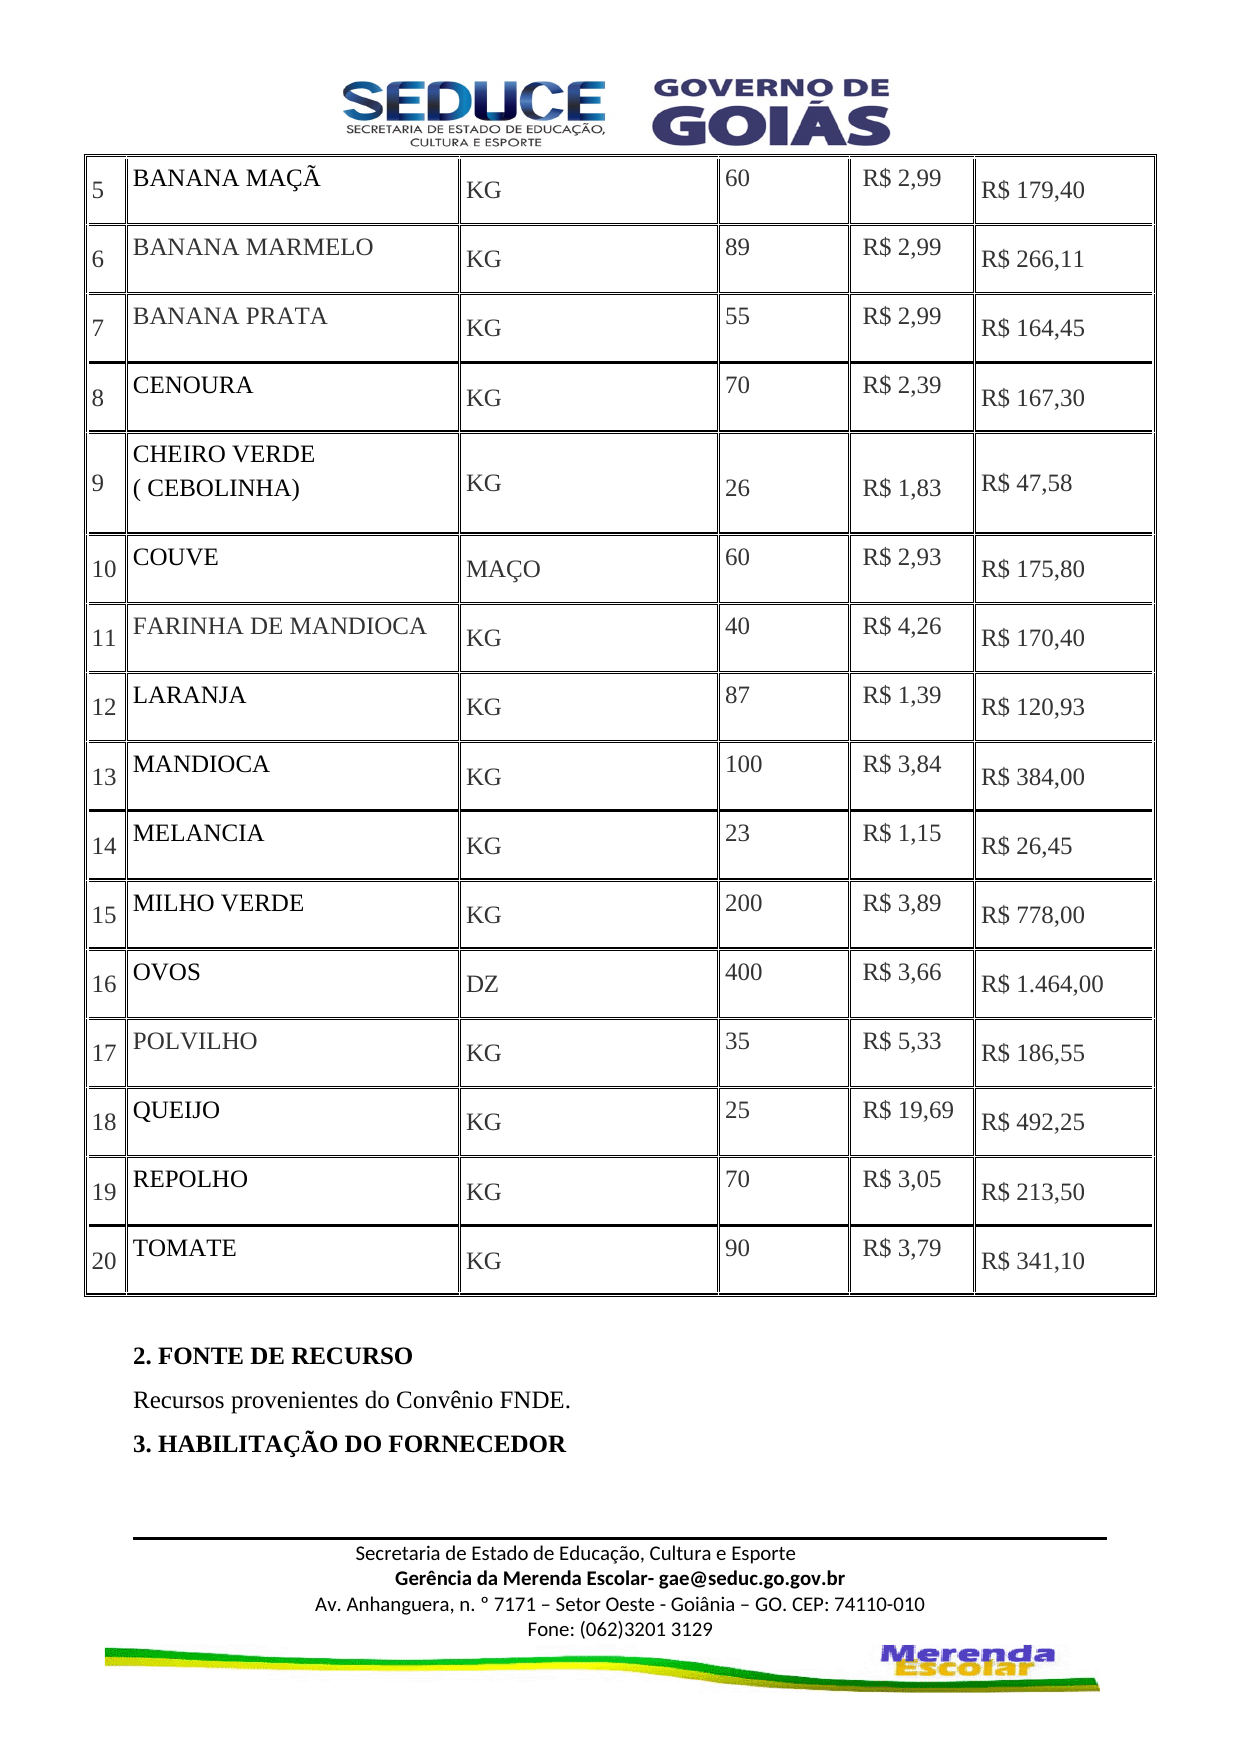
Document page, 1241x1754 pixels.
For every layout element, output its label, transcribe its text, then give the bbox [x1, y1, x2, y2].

table_cell MELANCIA [128, 812, 458, 878]
table_cell CHEIRO VERDE ( CEBOLINHA) [128, 434, 458, 532]
table_cell 20 [87, 1224, 126, 1293]
table_cell KG [461, 882, 717, 947]
table_cell R$ 3,66 [851, 951, 973, 1016]
table_cell 55 [720, 295, 848, 361]
table_cell 25 [720, 1089, 848, 1155]
table_cell R$ 778,00 [976, 878, 1154, 947]
table_cell KG [460, 157, 718, 223]
table_cell 15 [87, 878, 125, 947]
table_cell MILHO VERDE [128, 882, 458, 947]
table_cell KG [461, 1089, 717, 1155]
table_cell R$ 492,25 [975, 1086, 1155, 1155]
table_cell R$ 164,45 [975, 292, 1155, 361]
table_cell 26 [720, 434, 848, 532]
table_cell R$ 170,40 [976, 601, 1154, 671]
table_cell 87 [720, 674, 848, 740]
table_cell R$ 3,05 [851, 1158, 973, 1224]
table_cell 100 [720, 743, 848, 809]
table_cell 70 [720, 1158, 848, 1224]
table_cell R$ 2,93 [851, 536, 973, 601]
table_cell BANANA MAÇÃ [126, 157, 459, 223]
table_cell R$ 167,30 [976, 361, 1154, 430]
table_cell KG [460, 1227, 718, 1293]
table_cell R$ 2,39 [851, 364, 973, 430]
table_cell R$ 19,69 [851, 1089, 973, 1155]
table_cell 60 [720, 536, 848, 601]
table_cell KG [461, 812, 717, 878]
table_cell BANANA MARMELO [128, 226, 458, 292]
table_cell KG [461, 434, 717, 532]
table_cell KG [461, 364, 717, 430]
text 2. FONTE DE RECURSO [133, 1341, 1107, 1369]
table_cell MAÇO [461, 536, 717, 601]
table_cell 23 [720, 812, 848, 878]
table_cell R$ 186,55 [976, 1016, 1154, 1086]
table_cell R$ 3,79 [850, 1227, 974, 1293]
table_cell KG [461, 605, 717, 671]
text 3. HABILITAÇÃO DO FORNECEDOR [133, 1429, 1107, 1458]
table_cell 200 [720, 882, 848, 947]
table_cell MANDIOCA [128, 743, 458, 809]
table_cell TOMATE [126, 1227, 459, 1293]
table_cell KG [461, 743, 717, 809]
table_cell KG [461, 226, 717, 292]
table_cell COUVE [128, 536, 458, 601]
table_cell 10 [87, 532, 125, 601]
table_cell 16 [87, 947, 125, 1016]
table_cell LARANJA [128, 674, 458, 740]
table_cell R$ 1,39 [851, 674, 973, 740]
table_cell KG [461, 674, 717, 740]
table_cell KG [461, 1158, 717, 1224]
table_cell CENOURA [128, 364, 458, 430]
table_cell BANANA PRATA [128, 295, 458, 361]
table_cell R$ 213,50 [975, 1155, 1155, 1224]
table_cell 11 [87, 601, 125, 671]
table_cell FARINHA DE MANDIOCA [128, 605, 458, 671]
table_cell DZ [461, 951, 717, 1016]
table_cell R$ 1,15 [851, 812, 973, 878]
table_cell KG [461, 1020, 717, 1086]
table_cell 70 [720, 364, 848, 430]
table_cell OVOS [128, 951, 458, 1016]
table_cell 9 [87, 430, 125, 532]
text Recursos provenientes do Convênio FNDE. [133, 1385, 1107, 1414]
table_cell R$ 5,33 [851, 1020, 973, 1086]
table_cell R$ 2,99 [851, 226, 973, 292]
table_cell 8 [87, 361, 125, 430]
table_cell 400 [720, 951, 848, 1016]
table_cell R$ 26,45 [976, 809, 1154, 878]
table_cell R$ 1,83 [851, 434, 973, 532]
table_cell 18 [85, 1086, 126, 1155]
table_cell 40 [720, 605, 848, 671]
table_cell 12 [85, 671, 126, 740]
table_cell R$ 384,00 [975, 740, 1155, 809]
table_cell 60 [719, 157, 850, 223]
table_cell 19 [85, 1155, 126, 1224]
table_cell R$ 341,10 [975, 1224, 1154, 1293]
table_cell POLVILHO [128, 1020, 458, 1086]
table_cell 5 [87, 157, 126, 223]
table_cell QUEIJO [128, 1089, 458, 1155]
table_cell 89 [720, 226, 848, 292]
table_cell R$ 4,26 [851, 605, 973, 671]
table_cell R$ 2,99 [850, 157, 974, 223]
table_cell R$ 47,58 [976, 430, 1154, 532]
table_cell R$ 3,89 [851, 882, 973, 947]
table_cell R$ 120,93 [975, 671, 1155, 740]
table_cell 7 [85, 292, 126, 361]
table_cell 17 [87, 1016, 125, 1086]
table_cell R$ 1.464,00 [976, 947, 1154, 1016]
table_cell 35 [720, 1020, 848, 1086]
table_cell R$ 2,99 [851, 295, 973, 361]
table_cell 6 [85, 223, 126, 292]
table_cell REPOLHO [128, 1158, 458, 1224]
picture [342, 73, 898, 154]
table_cell KG [461, 295, 717, 361]
table_cell R$ 3,84 [851, 743, 973, 809]
table_cell R$ 179,40 [975, 157, 1154, 223]
table_cell 13 [85, 740, 126, 809]
table_cell R$ 175,80 [976, 532, 1154, 601]
table_cell R$ 266,11 [975, 223, 1155, 292]
table_cell 90 [719, 1227, 850, 1293]
table_cell 14 [87, 809, 125, 878]
